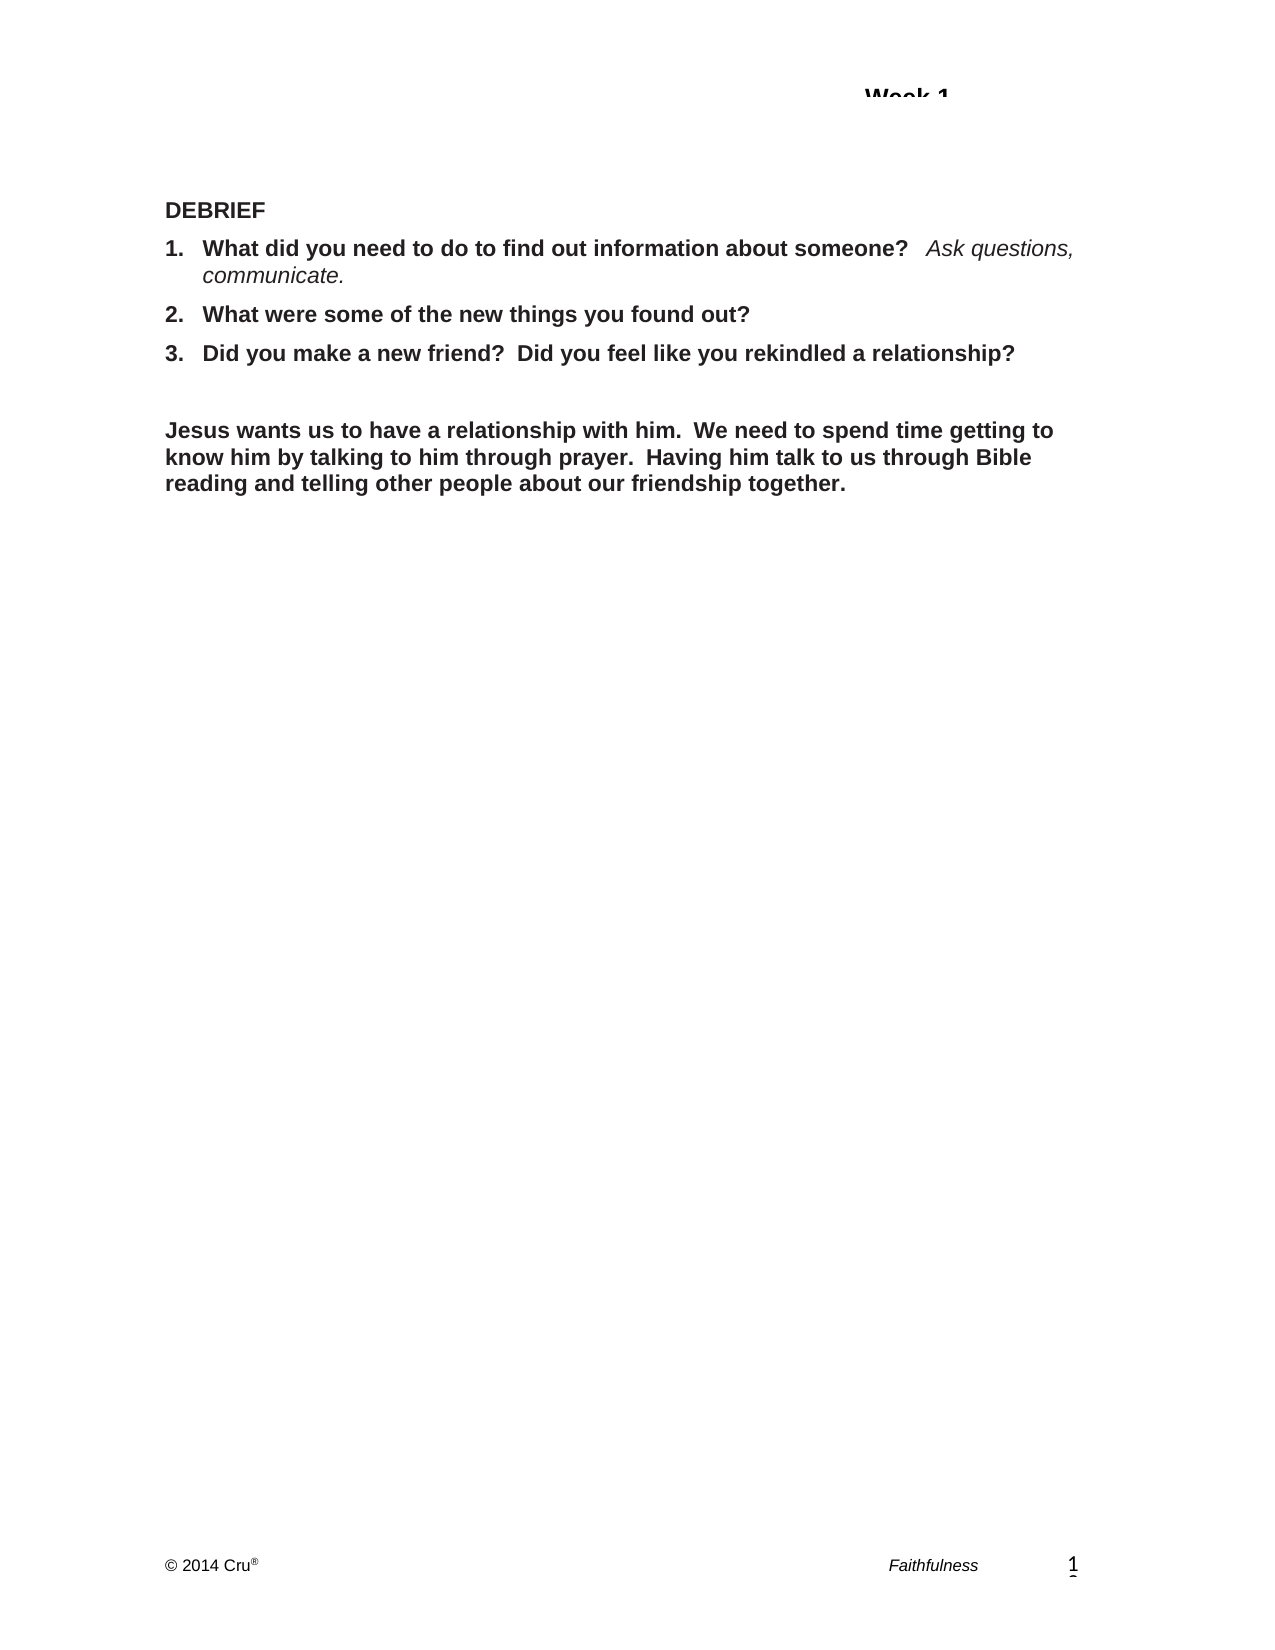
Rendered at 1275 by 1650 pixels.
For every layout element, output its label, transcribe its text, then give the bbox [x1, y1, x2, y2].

list What did you need to do to find out information about someone? Ask questions, communicate. [165, 235, 1075, 288]
subtitle DEBRIEF [165, 197, 1121, 223]
list Did you make a new friend? Did you feel like you rekindled a relationship? [165, 339, 1121, 366]
text Jesus wants us to have a relationship with him. We need to spend time getting to know him by talking to him through prayer. Having him talk to us through Bible reading and telling other people about our friendship together. [165, 417, 1075, 496]
subtitle What were some of the new things you found out? [165, 301, 1121, 327]
